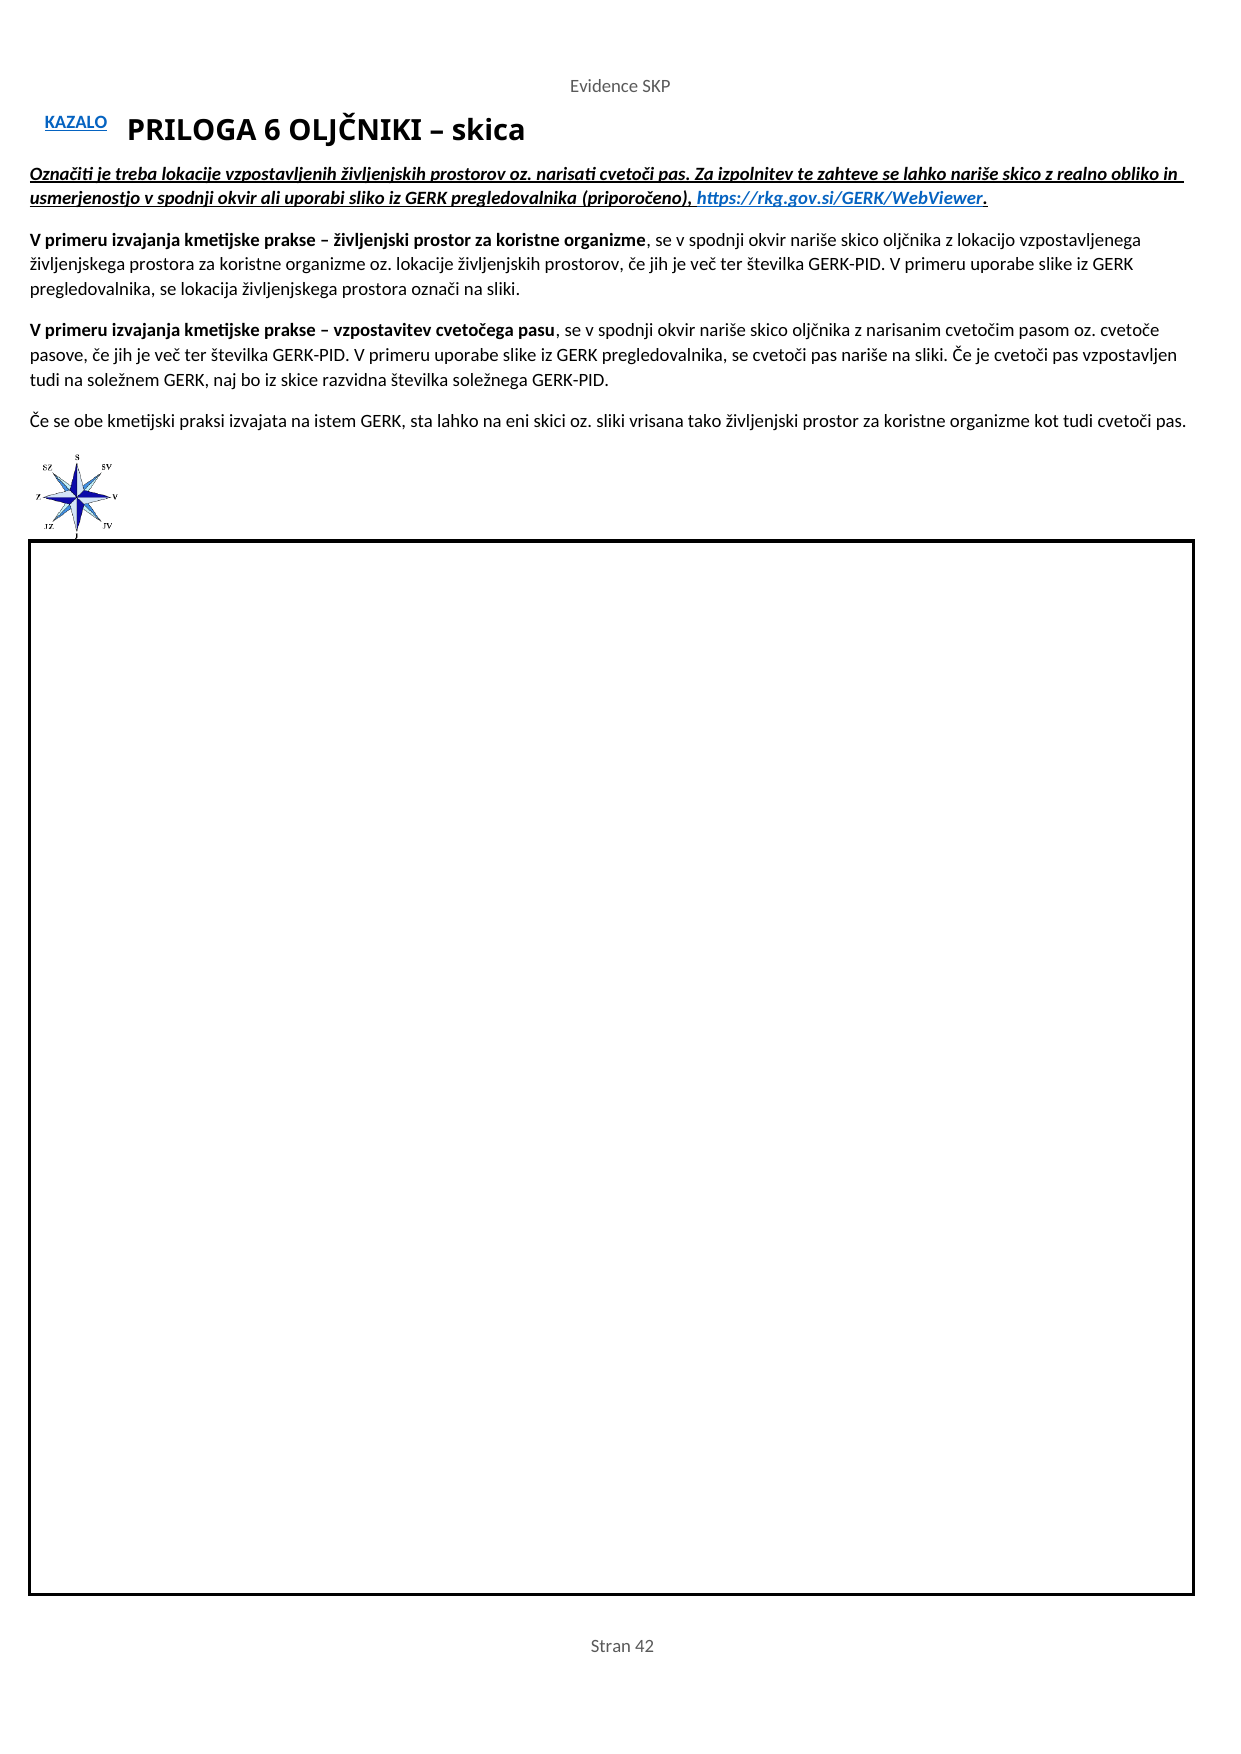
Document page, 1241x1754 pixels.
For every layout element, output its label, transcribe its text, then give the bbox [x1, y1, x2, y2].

text Če se obe kmetijski praksi izvajata na istem GERK, sta lahko na eni skici oz. sliki vrisana tako življenjski prostor za koristne organizme kot tudi cvetoči pas. [29, 409, 1211, 432]
subtitle PRILOGA 6 OLJČNIKI – skica [29, 97, 1211, 149]
text V primeru izvajanja kmetijske prakse – vzpostavitev cvetočega pasu, se v spodnji okvir nariše skico oljčnika z narisanim cvetočim pasom oz. cvetoče pasove, če jih je več ter številka GERK-PID. V primeru uporabe slike iz GERK pregledovalnika, se cvetoči pas nariše na sliki. Če je cvetoči pas vzpostavljen tudi na soležnem GERK, naj bo iz skice razvidna številka soležnega GERK-PID. [29, 318, 1211, 391]
text Označiti je treba lokacije vzpostavljenih življenjskih prostorov oz. narisati cvetoči pas. Za izpolnitev te zahteve se lahko nariše skico z realno obliko in usmerjenostjo v spodnji okvir ali uporabi sliko iz GERK pregledovalnika (priporočeno), https://rkg.gov.si/GERK/WebViewer. [29, 162, 1211, 209]
text V primeru izvajanja kmetijske prakse – življenjski prostor za koristne organizme, se v spodnji okvir nariše skico oljčnika z lokacijo vzpostavljenega življenjskega prostora za koristne organizme oz. lokacije življenjskih prostorov, če jih je več ter številka GERK-PID. V primeru uporabe slike iz GERK pregledovalnika, se lokacija življenjskega prostora označi na sliki. [29, 228, 1211, 300]
picture [29, 450, 120, 539]
